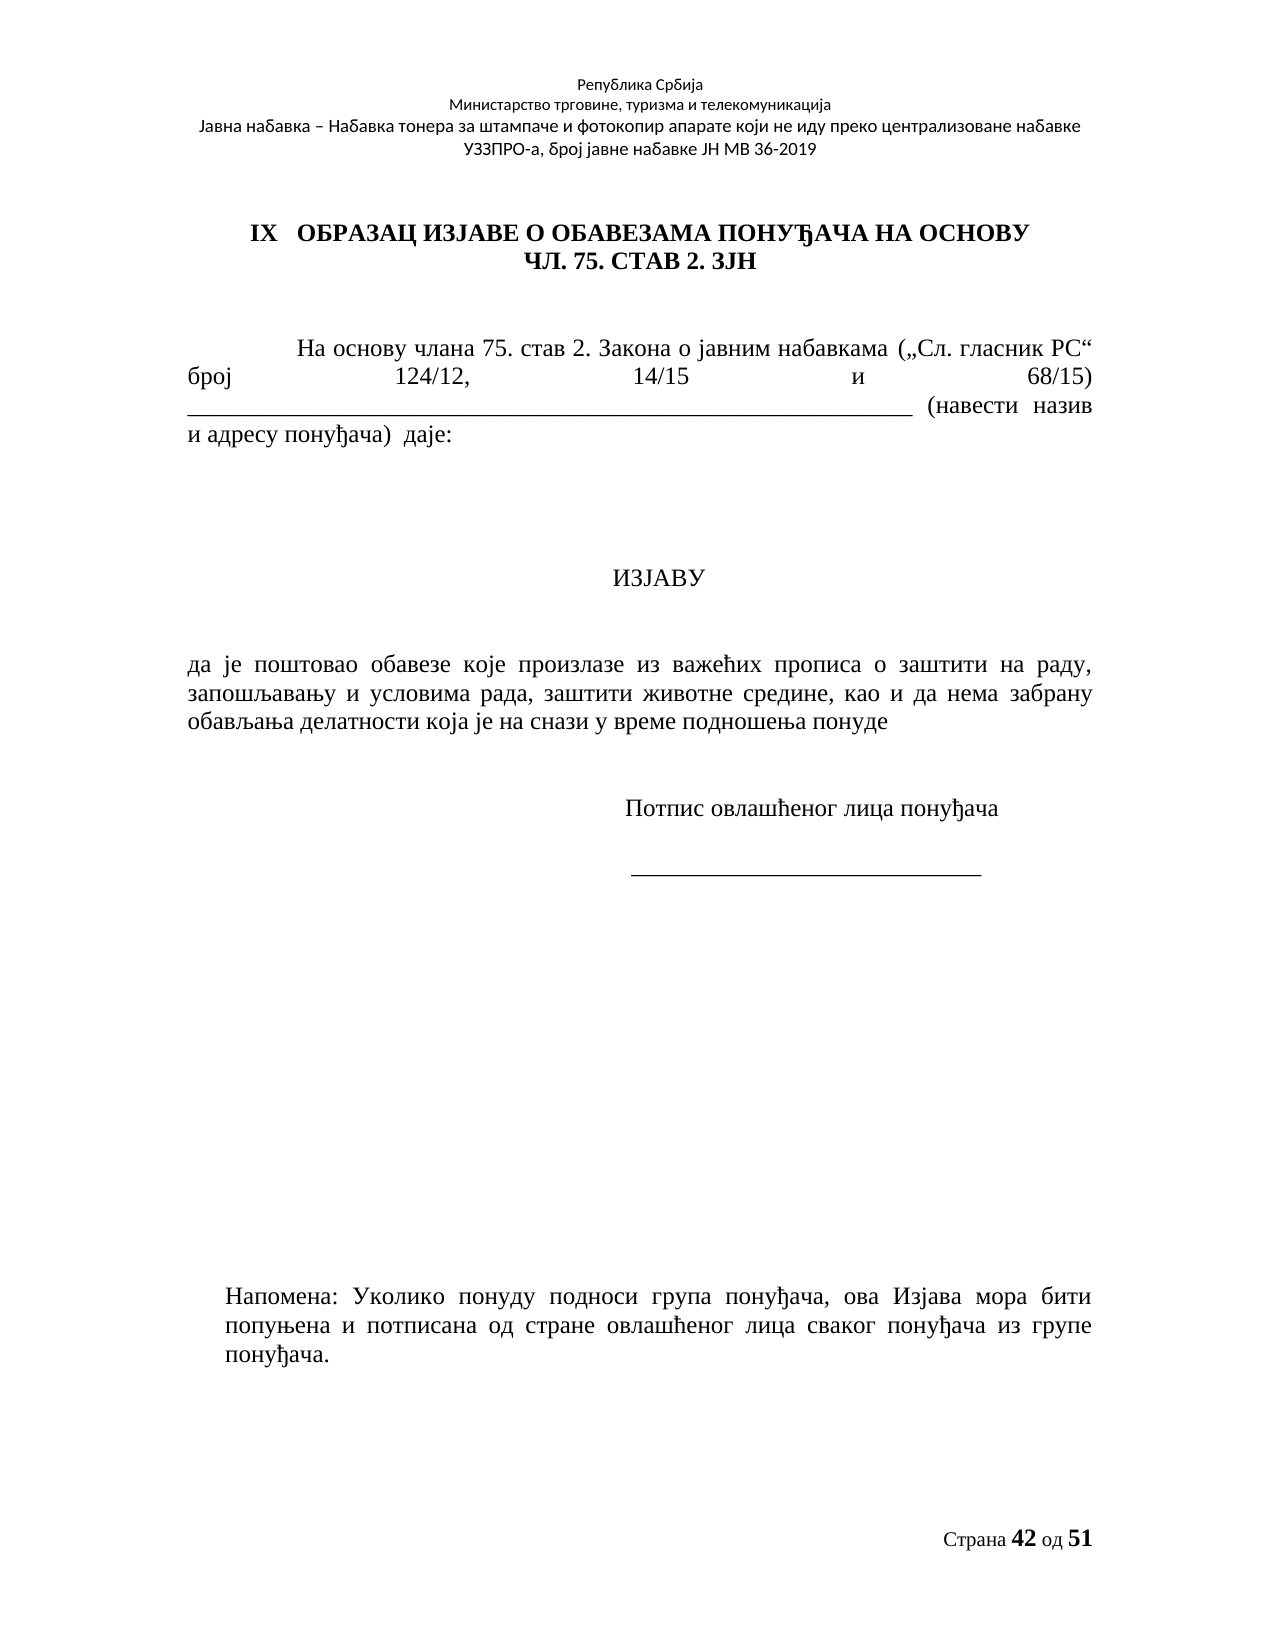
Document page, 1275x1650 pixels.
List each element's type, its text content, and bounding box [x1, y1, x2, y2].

text ЧЛ. 75. СТАВ 2. ЗЈН [187, 246, 1093, 275]
text Напомена: Уколико понуду подноси група понуђача, ова Изјава мора бити попуњена и потписана од стране овлашћеног лица сваког понуђача из групе понуђача. [225, 1281, 1093, 1368]
text Потпис овлашћеног лица понуђача [225, 793, 1093, 821]
text ____________________________ [225, 850, 1093, 879]
text На основу члана 75. став 2. Закона о јавним набавкама („Сл. гласник РС“ број 124/12, 14/15 и 68/15) __________________________________________________________ (навести назив и адресу понуђача) даје: [187, 333, 1093, 448]
text IX ОБРАЗАЦ ИЗЈАВЕ О ОБАВЕЗАМА ПОНУЂАЧА НА ОСНОВУ [187, 218, 1093, 246]
text ИЗЈАВУ [225, 563, 1093, 591]
text да је поштовао обавезе које произлазе из важећих прописа о заштити на раду, запошљавању и условима рада, заштити животне средине, као и да нема забрану обављања делатности која је на снази у време подношења понуде [187, 649, 1093, 735]
